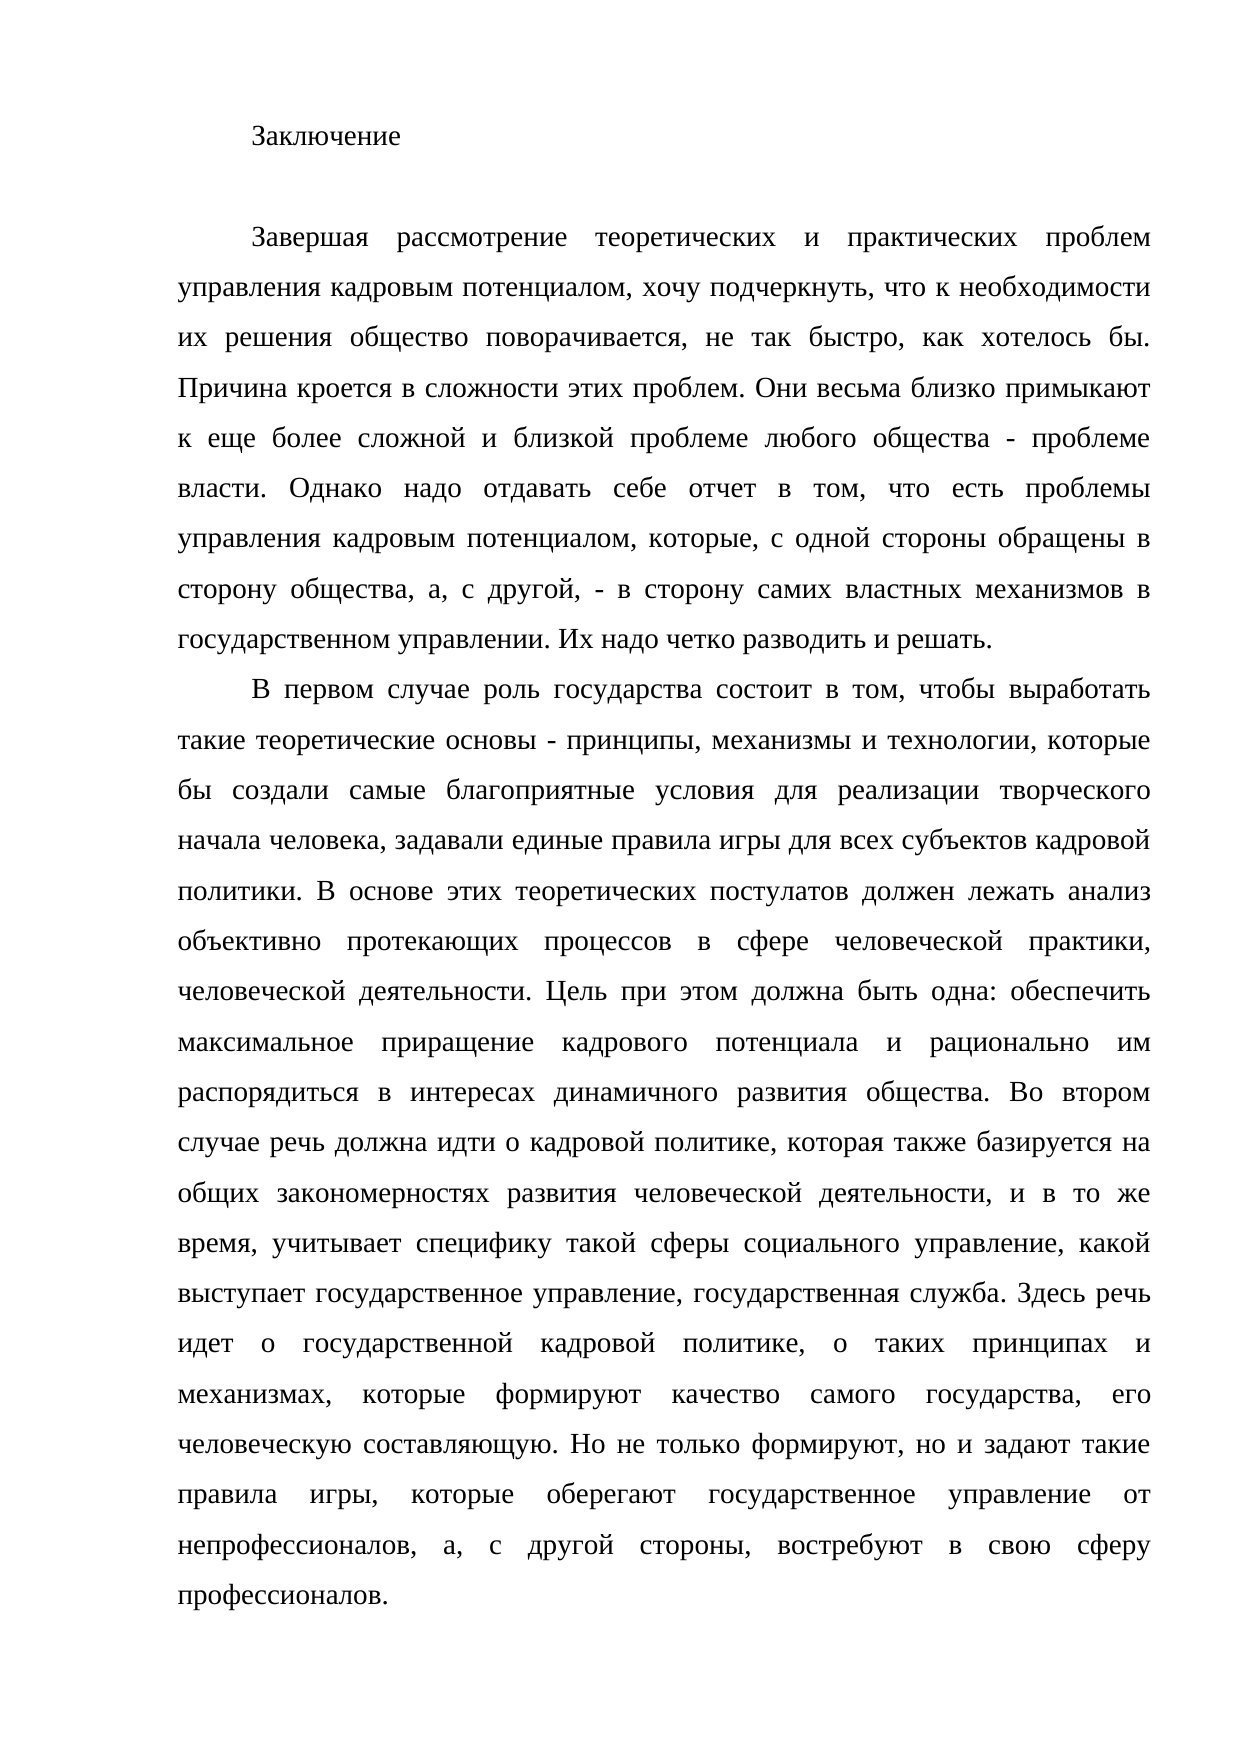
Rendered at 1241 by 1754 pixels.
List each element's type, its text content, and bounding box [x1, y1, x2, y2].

text Заключение [177, 118, 1152, 152]
text Завершая рассмотрение теоретических и практических проблем управления кадровым потенциалом, хочу подчеркнуть, что к необходимости их решения общество поворачивается, не так быстро, как хотелось бы. Причина кроется в сложности этих проблем. Они весьма близко примыкают к еще более сложной и близкой проблеме любого общества - проблеме власти. Однако надо отдавать себе отчет в том, что есть проблемы управления кадровым потенциалом, которые, с одной стороны обращены в сторону общества, а, с другой, - в сторону самих властных механизмов в государственном управлении. Их надо четко разводить и решать. [177, 219, 1152, 655]
text В первом случае роль государства состоит в том, чтобы выработать такие теоретические основы - принципы, механизмы и технологии, которые бы создали самые благоприятные условия для реализации творческого начала человека, задавали единые правила игры для всех субъектов кадровой политики. В основе этих теоретических постулатов должен лежать анализ объективно протекающих процессов в сфере человеческой практики, человеческой деятельности. Цель при этом должна быть одна: обеспечить максимальное приращение кадрового потенциала и рационально им распорядиться в интересах динамичного развития общества. Во втором случае речь должна идти о кадровой политике, которая также базируется на общих закономерностях развития человеческой деятельности, и в то же время, учитывает специфику такой сферы социального управление, какой выступает государственное управление, государственная служба. Здесь речь идет о государственной кадровой политике, о таких принципах и механизмах, которые формируют качество самого государства, его человеческую составляющую. Но не только формируют, но и задают такие правила игры, которые оберегают государственное управление от непрофессионалов, а, с другой стороны, востребуют в свою сферу профессионалов. [177, 672, 1152, 1611]
